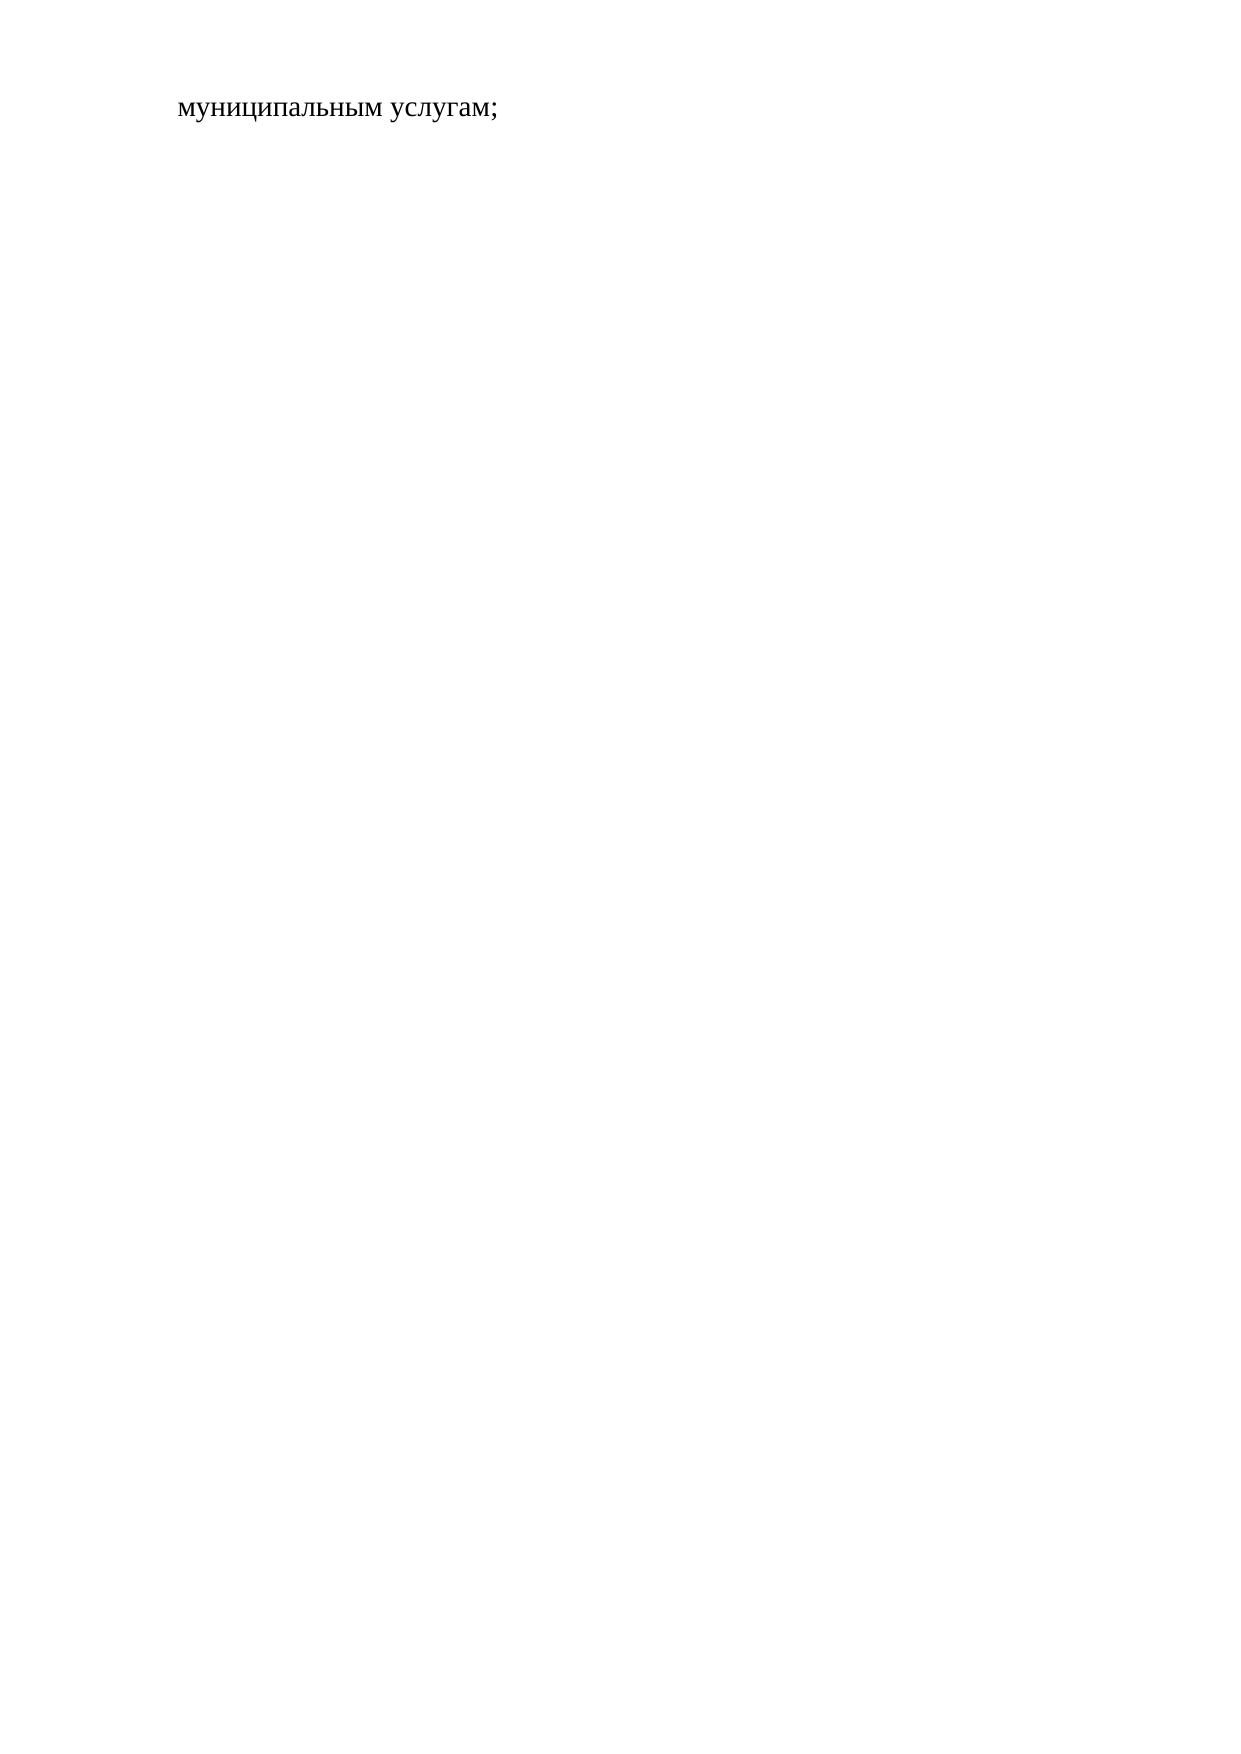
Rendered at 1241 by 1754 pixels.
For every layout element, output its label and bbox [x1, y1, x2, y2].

text [177, 89, 1181, 122]
